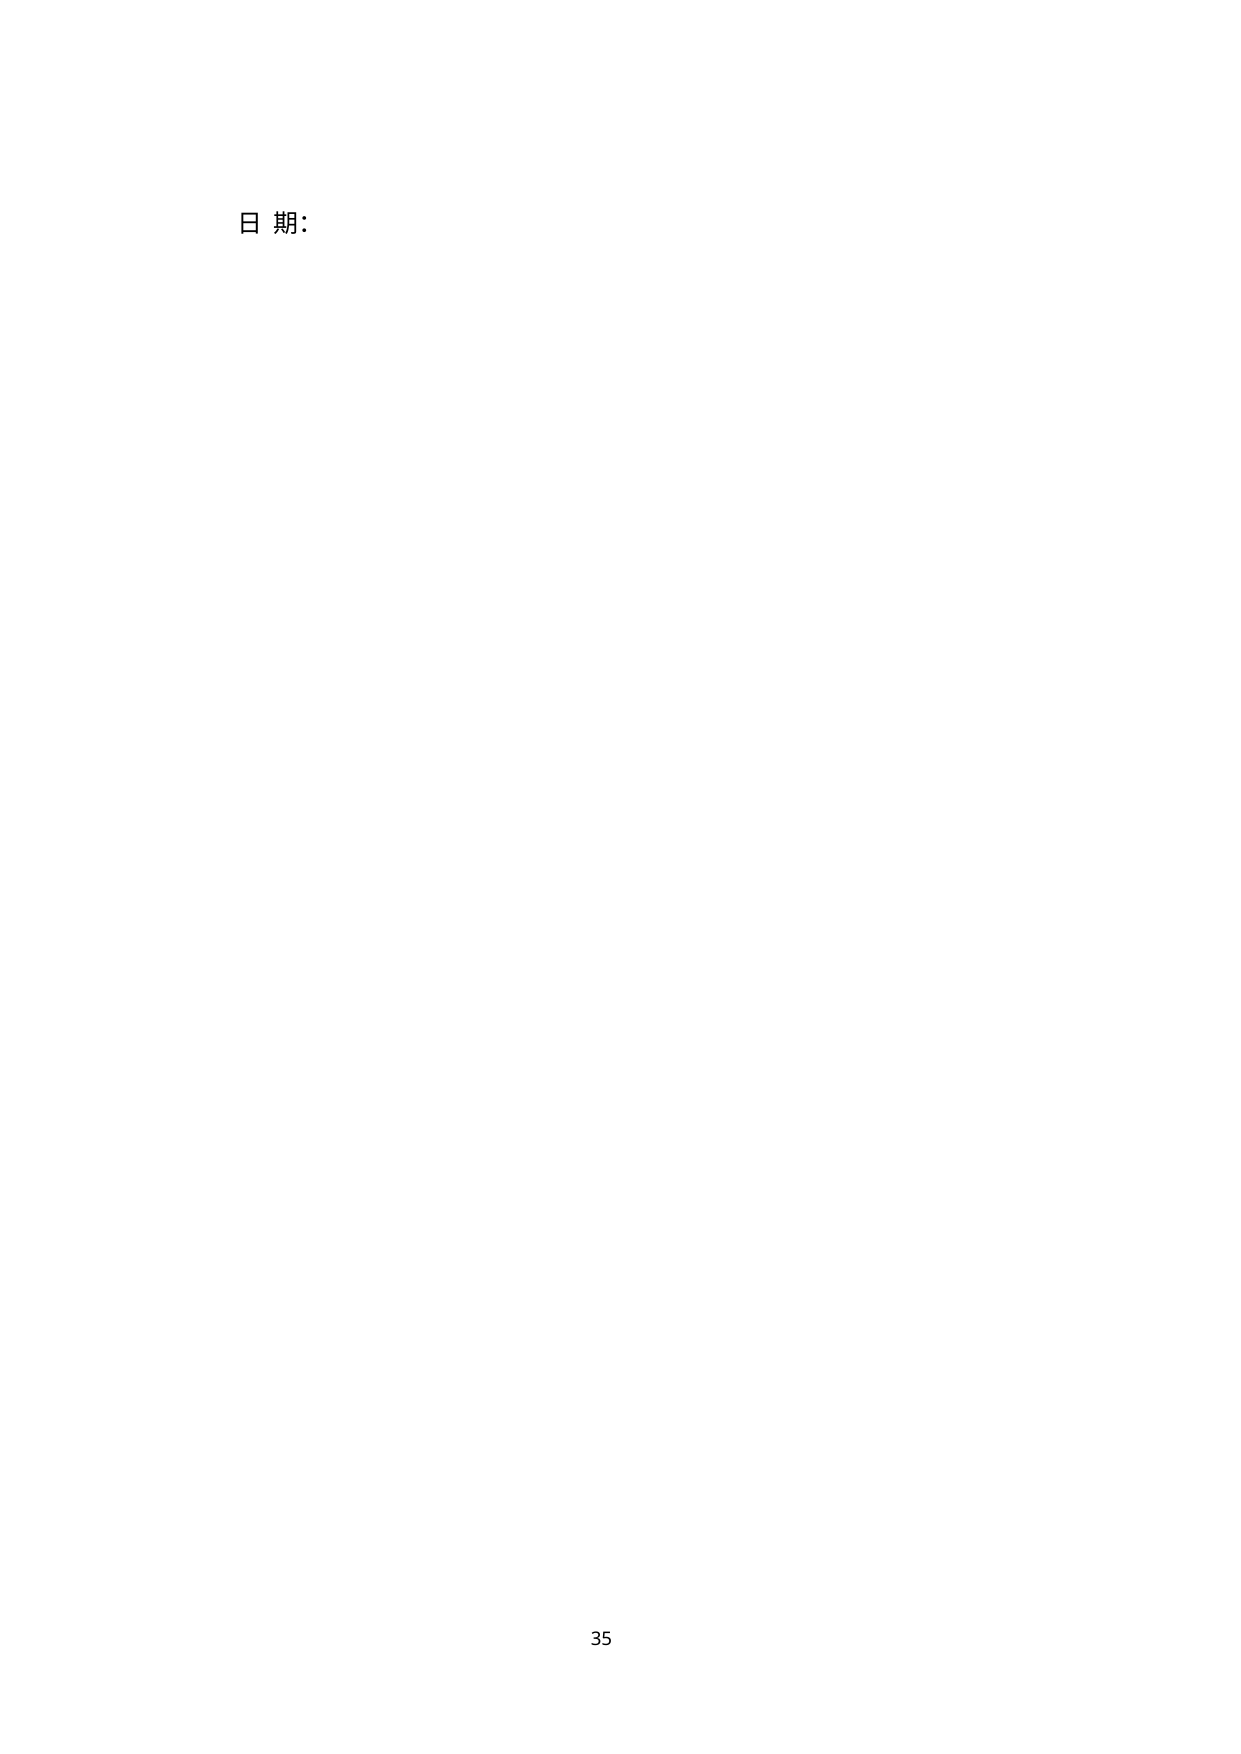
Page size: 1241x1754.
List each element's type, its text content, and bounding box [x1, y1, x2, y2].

text 日 期： [150, 187, 990, 243]
